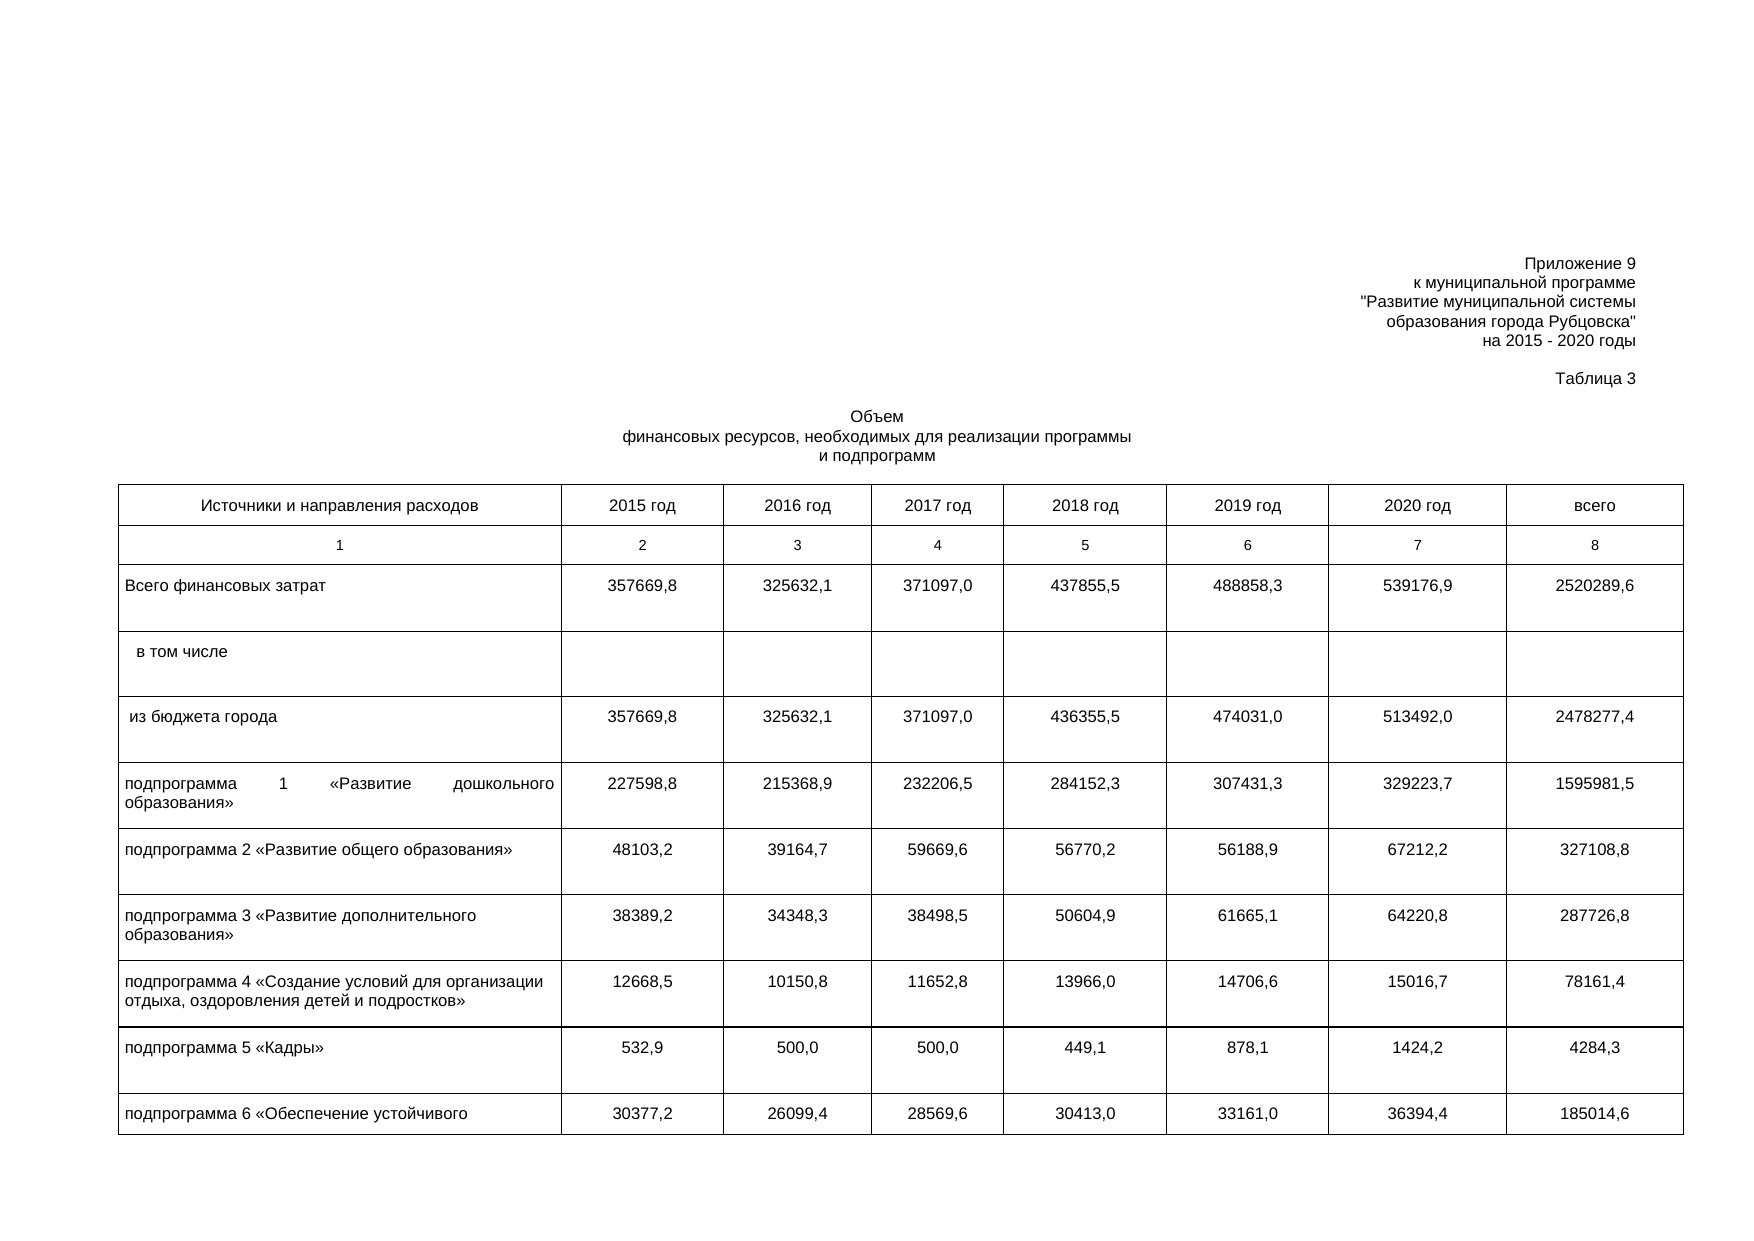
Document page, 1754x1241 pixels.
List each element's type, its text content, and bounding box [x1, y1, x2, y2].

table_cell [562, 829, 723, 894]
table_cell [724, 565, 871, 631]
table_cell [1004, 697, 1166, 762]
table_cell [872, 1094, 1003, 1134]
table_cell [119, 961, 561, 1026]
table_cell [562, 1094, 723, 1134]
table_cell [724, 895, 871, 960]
text и подпрограмм [118, 446, 1636, 465]
text финансовых ресурсов, необходимых для реализации программы [118, 426, 1636, 446]
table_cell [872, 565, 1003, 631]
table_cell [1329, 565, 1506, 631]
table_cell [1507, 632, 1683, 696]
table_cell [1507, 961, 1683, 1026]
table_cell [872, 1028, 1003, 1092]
table_header 2020 год [1329, 485, 1506, 525]
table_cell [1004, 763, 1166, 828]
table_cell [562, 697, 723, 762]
text "Развитие муниципальной системы [118, 292, 1636, 311]
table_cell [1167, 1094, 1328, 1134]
text Таблица 3 [118, 369, 1636, 388]
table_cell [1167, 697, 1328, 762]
table_header 2016 год [724, 485, 871, 525]
table_header 2015 год [562, 485, 723, 525]
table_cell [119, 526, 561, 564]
text Объем [118, 407, 1636, 426]
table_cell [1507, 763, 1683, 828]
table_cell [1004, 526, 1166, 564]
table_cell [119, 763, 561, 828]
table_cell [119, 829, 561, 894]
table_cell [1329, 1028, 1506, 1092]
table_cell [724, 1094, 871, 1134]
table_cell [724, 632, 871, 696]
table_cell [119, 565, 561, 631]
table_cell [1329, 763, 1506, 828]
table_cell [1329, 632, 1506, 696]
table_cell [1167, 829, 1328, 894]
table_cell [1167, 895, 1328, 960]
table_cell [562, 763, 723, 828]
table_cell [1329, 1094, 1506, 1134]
table_header 2017 год [872, 485, 1003, 525]
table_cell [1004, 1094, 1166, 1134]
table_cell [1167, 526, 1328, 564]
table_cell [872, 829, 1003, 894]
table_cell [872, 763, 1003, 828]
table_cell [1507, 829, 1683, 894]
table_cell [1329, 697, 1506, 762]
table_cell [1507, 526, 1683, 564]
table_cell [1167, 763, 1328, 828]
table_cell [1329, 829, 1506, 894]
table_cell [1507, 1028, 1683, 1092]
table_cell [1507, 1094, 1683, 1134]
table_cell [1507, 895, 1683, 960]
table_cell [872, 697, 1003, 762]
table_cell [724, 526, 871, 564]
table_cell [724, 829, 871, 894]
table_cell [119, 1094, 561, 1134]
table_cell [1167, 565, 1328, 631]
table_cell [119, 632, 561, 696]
table_header всего [1507, 485, 1683, 525]
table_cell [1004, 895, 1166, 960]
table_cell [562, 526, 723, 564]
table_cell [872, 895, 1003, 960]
text к муниципальной программе [118, 273, 1636, 292]
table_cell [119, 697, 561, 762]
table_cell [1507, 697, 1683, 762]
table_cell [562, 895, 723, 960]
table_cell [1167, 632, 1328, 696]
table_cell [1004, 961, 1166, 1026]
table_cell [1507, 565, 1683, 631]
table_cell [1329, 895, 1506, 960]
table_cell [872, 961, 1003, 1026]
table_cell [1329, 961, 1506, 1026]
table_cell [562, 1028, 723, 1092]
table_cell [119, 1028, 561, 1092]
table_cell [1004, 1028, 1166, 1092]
table_header 2018 год [1004, 485, 1166, 525]
table_header 2019 год [1167, 485, 1328, 525]
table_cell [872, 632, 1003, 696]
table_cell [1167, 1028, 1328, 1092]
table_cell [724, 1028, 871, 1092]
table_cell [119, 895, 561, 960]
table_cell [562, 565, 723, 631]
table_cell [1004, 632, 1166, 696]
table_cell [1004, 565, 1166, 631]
table_header Источники и направления расходов [119, 485, 561, 525]
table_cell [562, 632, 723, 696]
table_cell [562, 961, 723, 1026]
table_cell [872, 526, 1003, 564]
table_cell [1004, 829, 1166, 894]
text образования города Рубцовска" [118, 311, 1636, 331]
text на 2015 - 2020 годы [118, 331, 1636, 350]
text Приложение 9 [118, 254, 1636, 273]
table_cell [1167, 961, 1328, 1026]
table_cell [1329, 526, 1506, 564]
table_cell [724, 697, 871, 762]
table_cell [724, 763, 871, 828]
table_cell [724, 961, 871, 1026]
